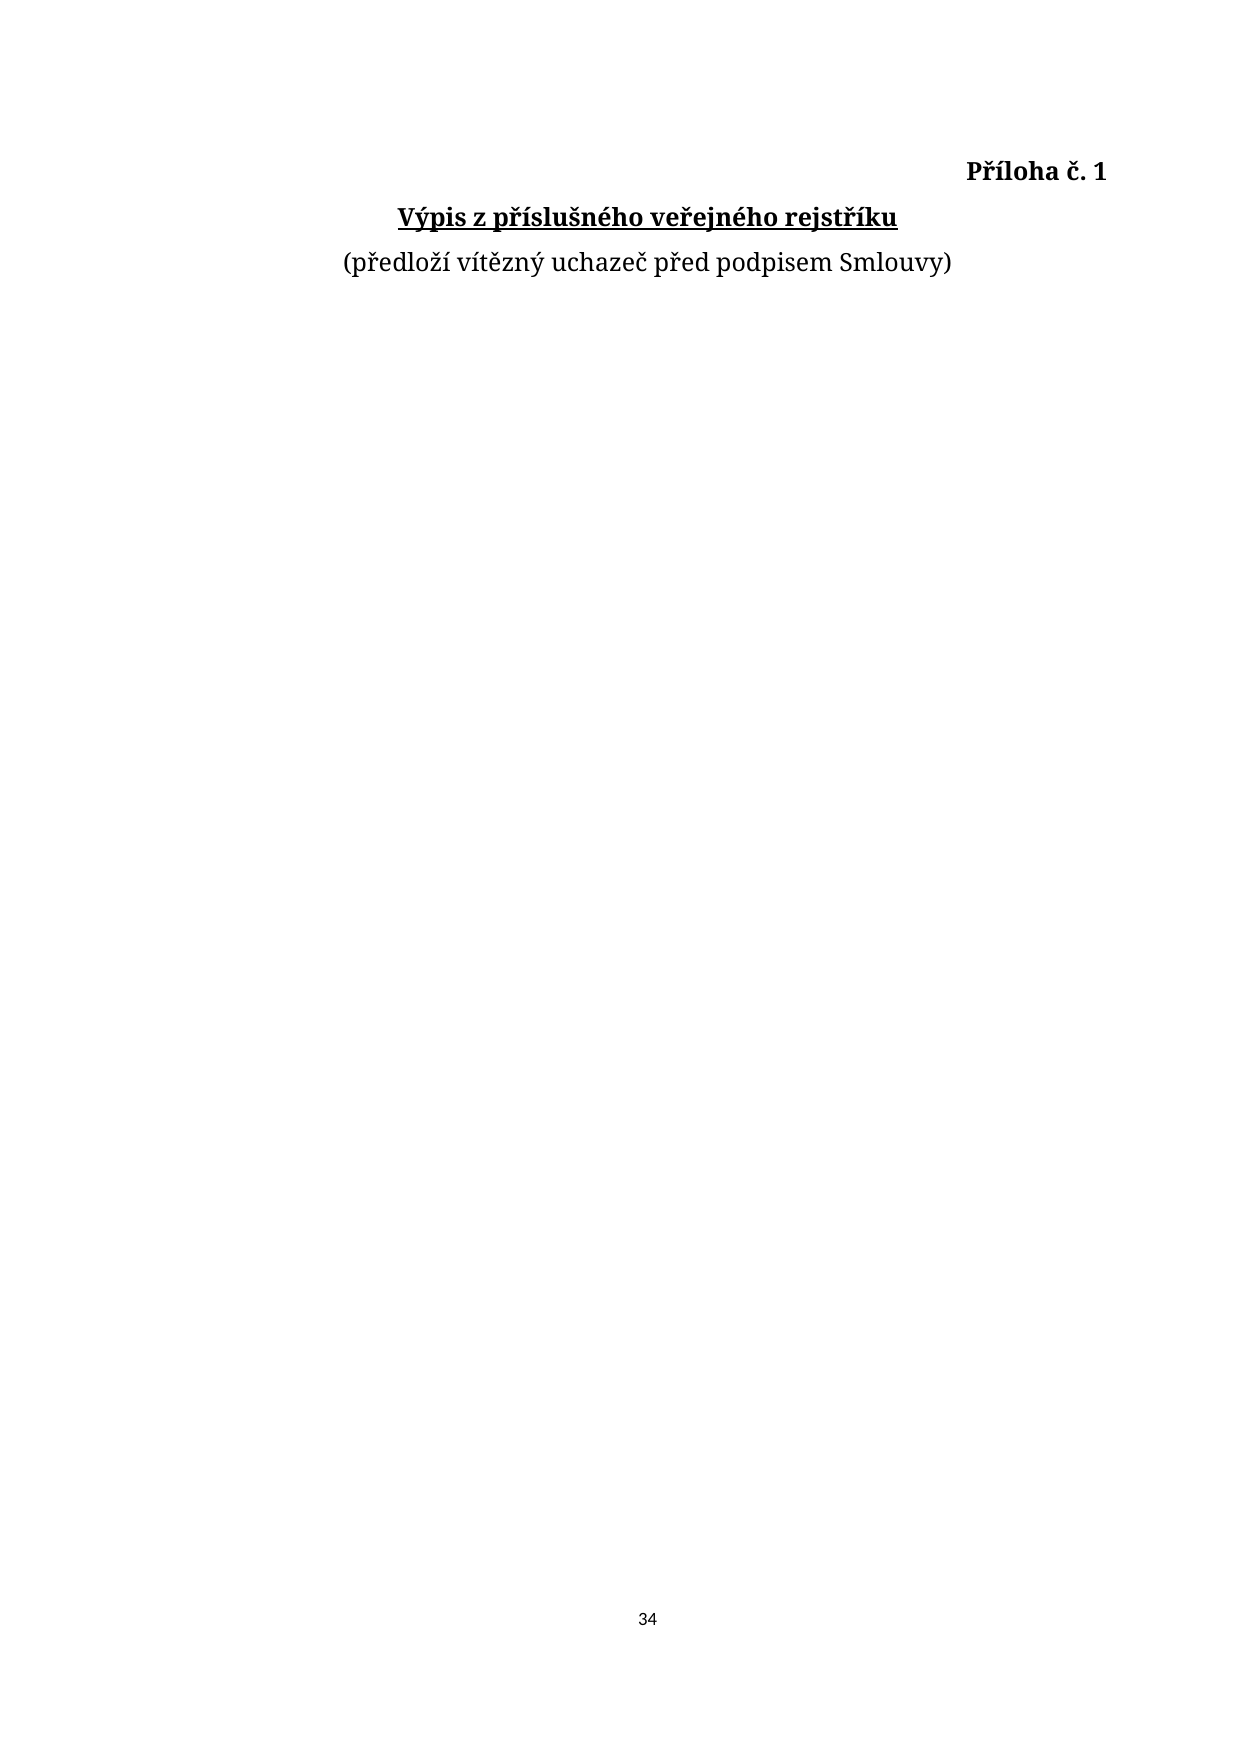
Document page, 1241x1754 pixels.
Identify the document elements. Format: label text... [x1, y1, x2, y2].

text (předloží vítězný uchazeč před podpisem Smlouvy) [187, 245, 1107, 279]
text Výpis z příslušného veřejného rejstříku [187, 199, 1107, 233]
text Příloha č. 1 [187, 154, 1107, 188]
